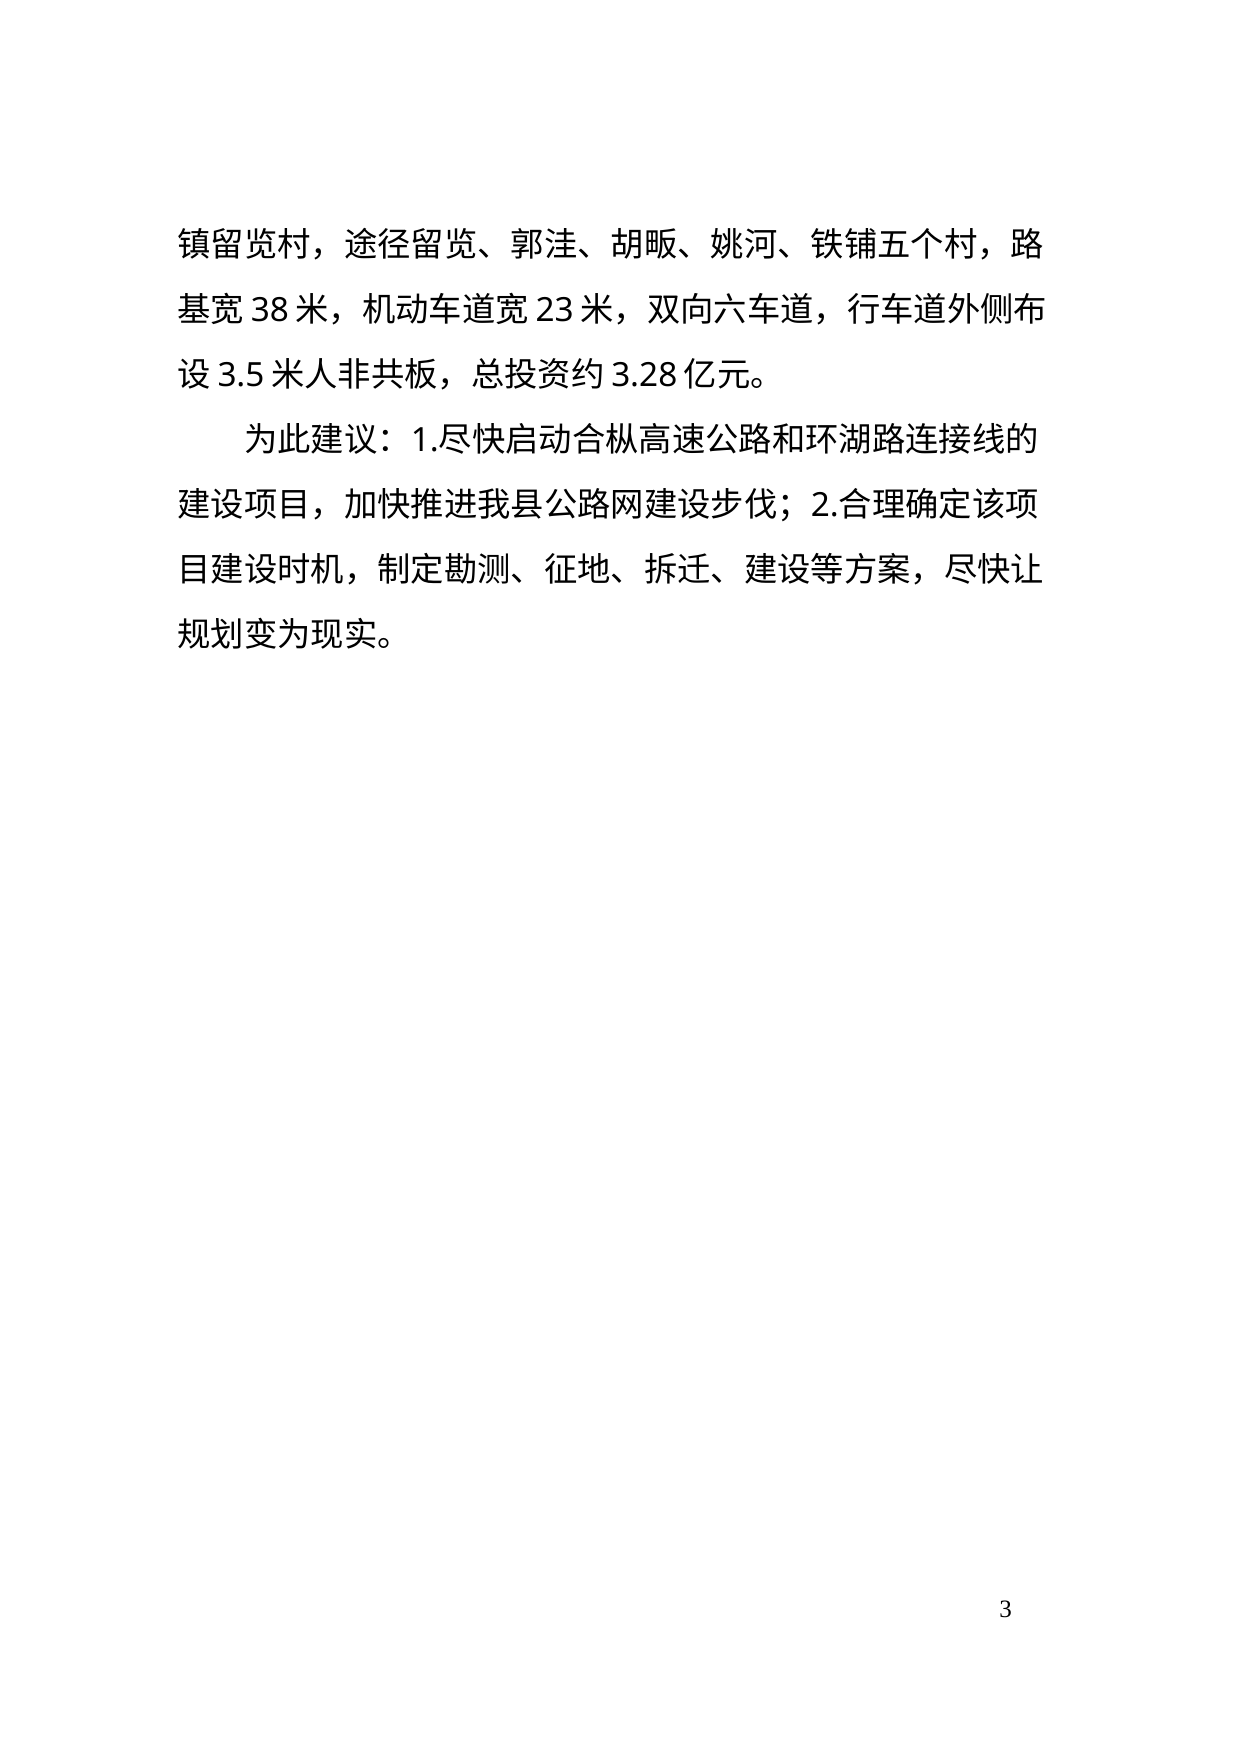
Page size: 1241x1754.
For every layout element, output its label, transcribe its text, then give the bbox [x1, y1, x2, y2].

text 为此建议：1.尽快启动合枞高速公路和环湖路连接线的建设项目，加快推进我县公路网建设步伐；2.合理确定该项目建设时机，制定勘测、征地、拆迁、建设等方案，尽快让规划变为现实。 [177, 404, 1063, 664]
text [177, 209, 1063, 404]
